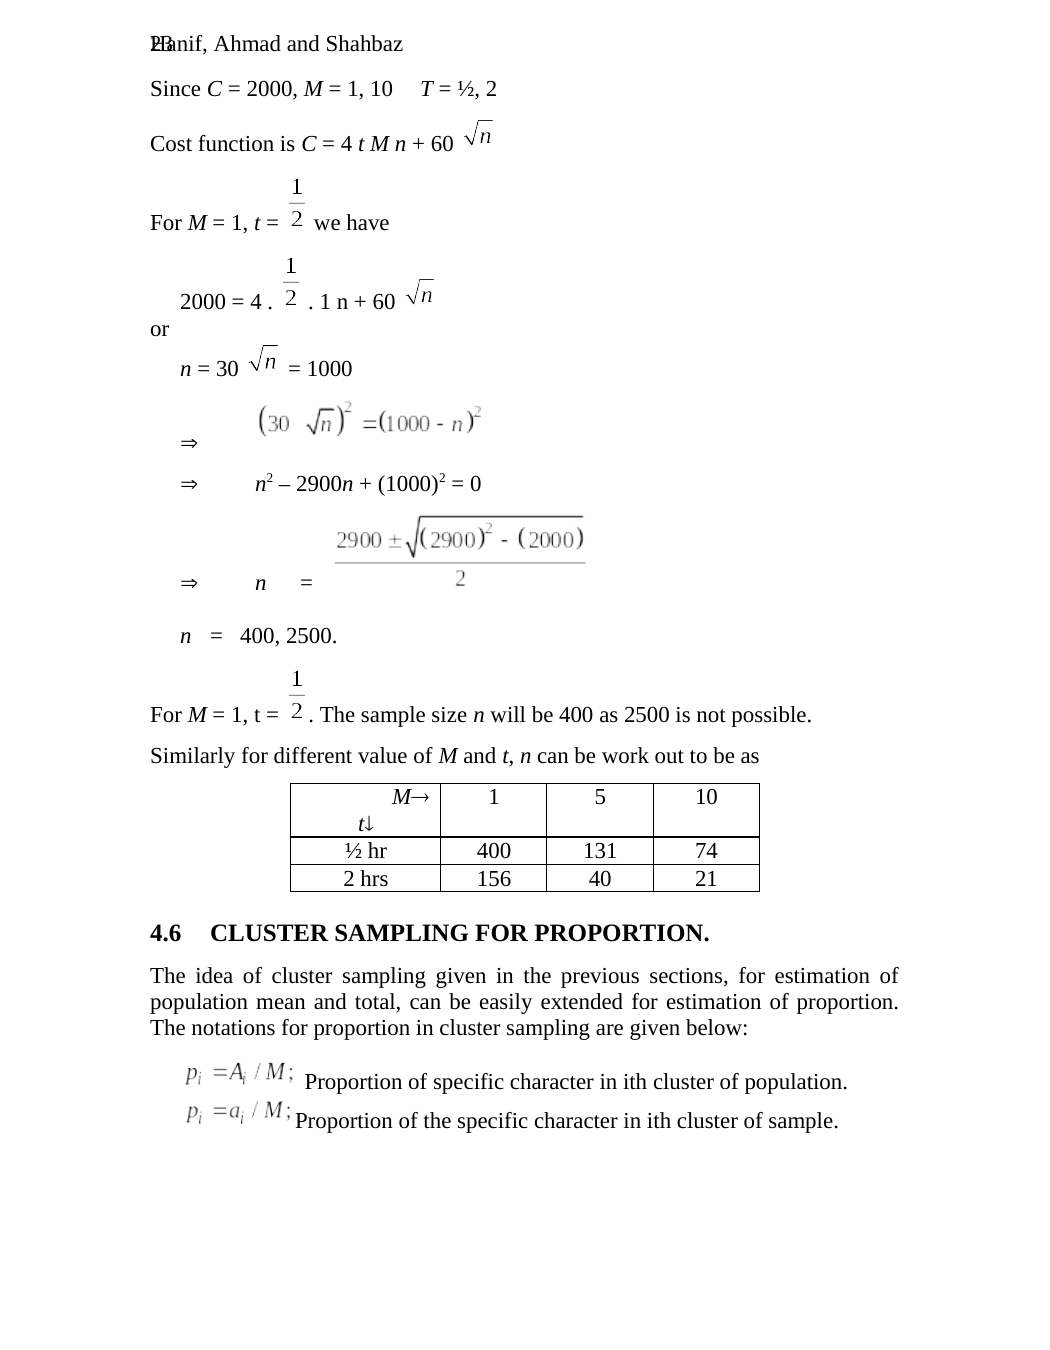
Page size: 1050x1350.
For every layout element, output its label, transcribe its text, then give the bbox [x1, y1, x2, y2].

text 2000 = 4 . . 1 n + 60 [150, 250, 900, 315]
list n2 – 2900n + (1000)2 = 0 [180, 470, 900, 496]
table_cell 156 [441, 865, 546, 891]
text Proportion of the specific character in ith cluster of sample. [150, 1094, 900, 1133]
table_cell 2 hrs [291, 865, 440, 891]
table_header 5 [547, 784, 653, 836]
text 4.6 CLUSTER SAMPLING FOR PROPORTION. [150, 918, 900, 947]
text n = 400, 2500. [150, 622, 900, 648]
table_cell 400 [441, 838, 546, 864]
text Since C = 2000, M = 1, 10 T = ½, 2 [150, 75, 900, 101]
table_cell 131 [547, 838, 653, 864]
text Cost function is C = 4 t M n + 60 [150, 116, 900, 156]
text The idea of cluster sampling given in the previous sections, for estimation of population mean and total, can be easily extended for estimation of proportion. The notations for proportion in cluster sampling are given below: [150, 962, 900, 1041]
list n = [180, 511, 900, 595]
table_cell 74 [654, 838, 759, 864]
text For M = 1, t = . The sample size n will be 400 as 2500 is not possible. [150, 662, 900, 727]
text n = 30 = 1000 [150, 341, 900, 381]
text Proportion of specific character in ith cluster of population. [150, 1055, 900, 1094]
table_header 1 [441, 784, 546, 836]
table_header 10 [654, 784, 759, 836]
text Similarly for different value of M and t, n can be work out to be as [150, 742, 900, 768]
table_header M t [291, 784, 440, 836]
table_cell 21 [654, 865, 759, 891]
text For M = 1, t = we have [150, 170, 900, 235]
table_cell ½ hr [291, 838, 440, 864]
table_cell 40 [547, 865, 653, 891]
text or [150, 315, 900, 341]
